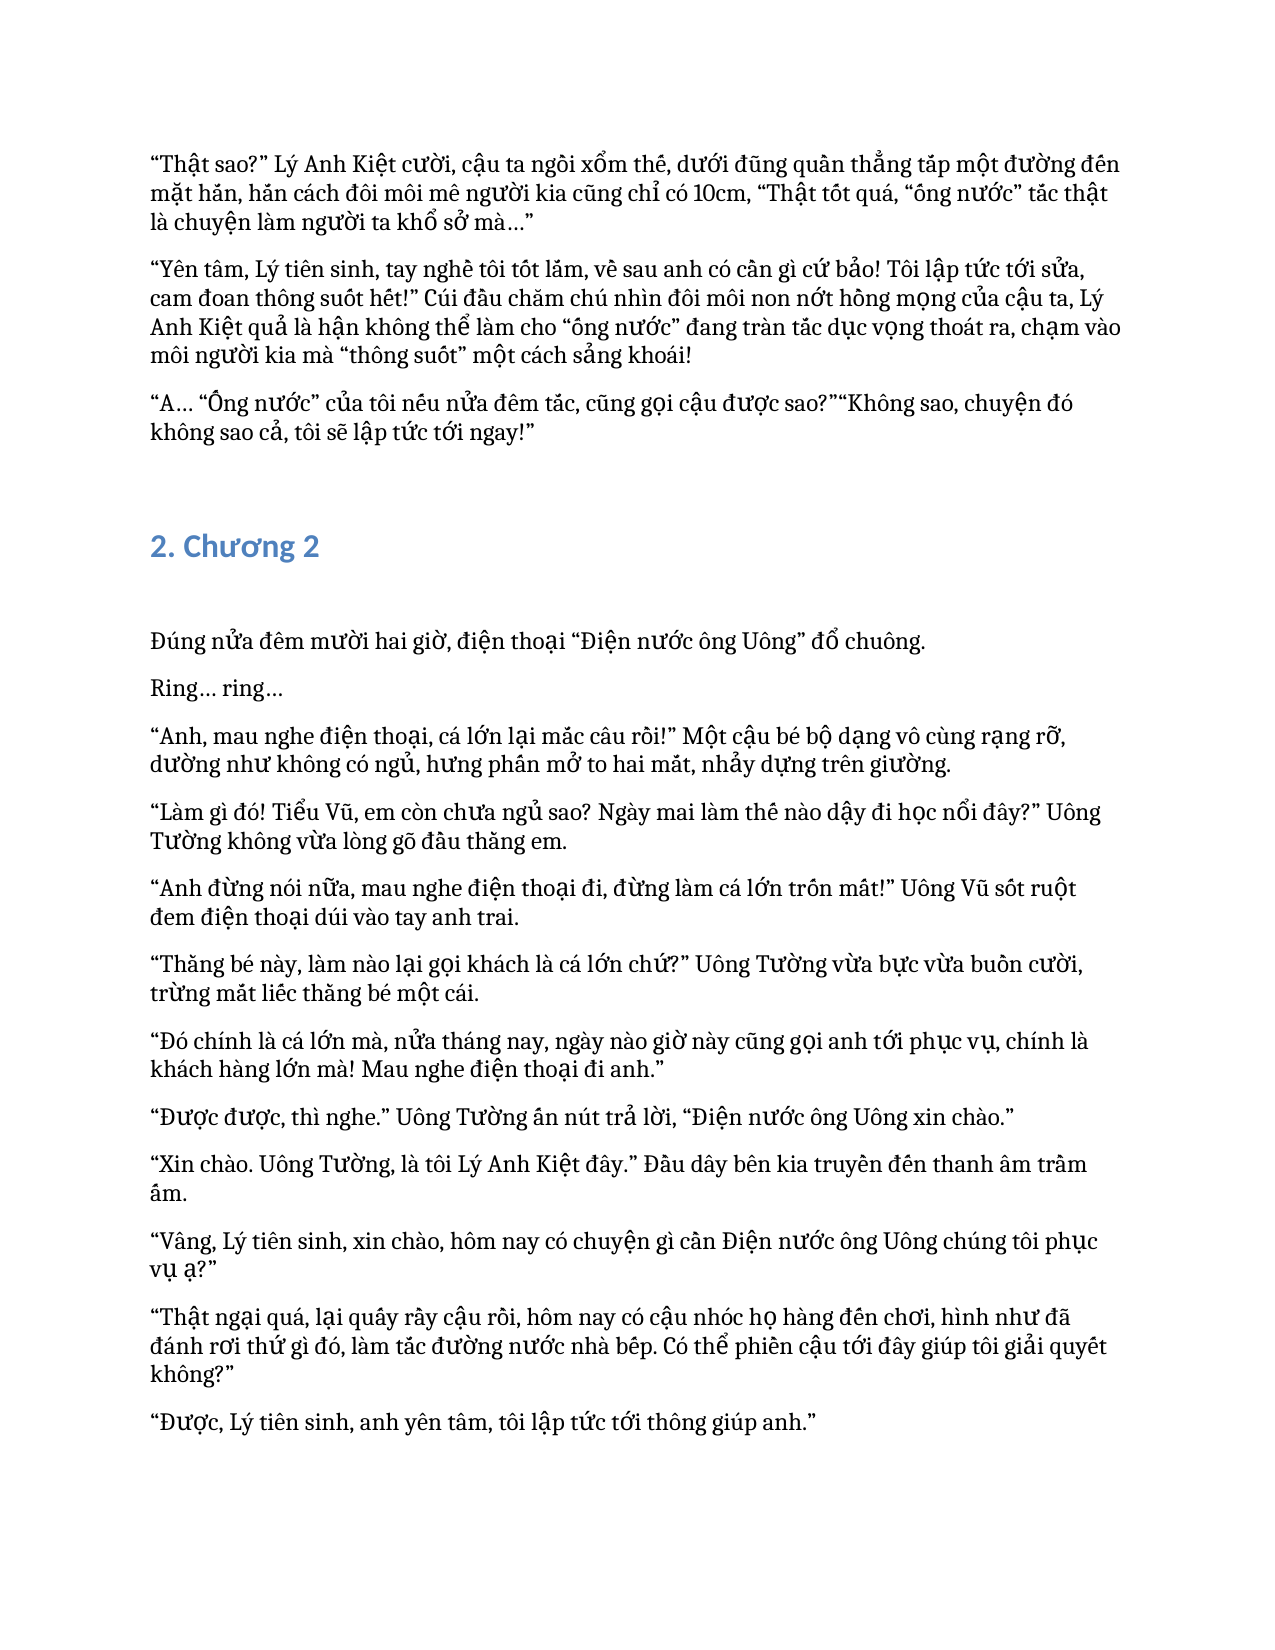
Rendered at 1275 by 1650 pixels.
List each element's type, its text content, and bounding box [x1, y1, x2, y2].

text Ring… ring… [150, 674, 1125, 703]
text “Anh đừng nói nữa, mau nghe điện thoại đi, đừng làm cá lớn trốn mất!” Uông Vũ sốt ruột đem điện thoại dúi vào tay anh trai. [150, 874, 1125, 932]
text “Thật sao?” Lý Anh Kiệt cười, cậu ta ngồi xổm thế, dưới đũng quần thẳng tắp một đường đến mặt hắn, hắn cách đôi môi mê người kia cũng chỉ có 10cm, “Thật tốt quá, “ống nước” tắc thật là chuyện làm người ta khổ sở mà…” [150, 150, 1125, 236]
subtitle 2. Chương 2 [150, 524, 1125, 565]
text “Xin chào. Uông Tường, là tôi Lý Anh Kiệt đây.” Đầu dây bên kia truyền đến thanh âm trầm ấm. [150, 1150, 1125, 1208]
text “Vâng, Lý tiên sinh, xin chào, hôm nay có chuyện gì cần Điện nước ông Uông chúng tôi phục vụ ạ?” [150, 1227, 1125, 1284]
text “Thằng bé này, làm nào lại gọi khách là cá lớn chứ?” Uông Tường vừa bực vừa buồn cười, trừng mắt liếc thằng bé một cái. [150, 950, 1125, 1008]
text “Được được, thì nghe.” Uông Tường ấn nút trả lời, “Điện nước ông Uông xin chào.” [150, 1103, 1125, 1132]
text Đúng nửa đêm mười hai giờ, điện thoại “Điện nước ông Uông” đổ chuông. [150, 569, 1125, 655]
text “Đó chính là cá lớn mà, nửa tháng nay, ngày nào giờ này cũng gọi anh tới phục vụ, chính là khách hàng lớn mà! Mau nghe điện thoại đi anh.” [150, 1027, 1125, 1084]
text “Anh, mau nghe điện thoại, cá lớn lại mắc câu rồi!” Một cậu bé bộ dạng vô cùng rạng rỡ, dường như không có ngủ, hưng phấn mở to hai mắt, nhảy dựng trên giường. [150, 722, 1125, 779]
text “Yên tâm, Lý tiên sinh, tay nghề tôi tốt lắm, về sau anh có cần gì cứ bảo! Tôi lập tức tới sửa, cam đoan thông suốt hết!” Cúi đầu chăm chú nhìn đôi môi non nớt hồng mọng của cậu ta, Lý Anh Kiệt quả là hận không thể làm cho “ống nước” đang tràn tắc dục vọng thoát ra, chạm vào môi người kia mà “thông suốt” một cách sảng khoái! [150, 255, 1125, 370]
text “Được, Lý tiên sinh, anh yên tâm, tôi lập tức tới thông giúp anh.” [150, 1408, 1125, 1437]
text “Thật ngại quá, lại quấy rầy cậu rồi, hôm nay có cậu nhóc họ hàng đến chơi, hình như đã đánh rơi thứ gì đó, làm tắc đường nước nhà bếp. Có thể phiền cậu tới đây giúp tôi giải quyết không?” [150, 1303, 1125, 1389]
text “A… “Ống nước” của tôi nếu nửa đêm tắc, cũng gọi cậu được sao?”“Không sao, chuyện đó không sao cả, tôi sẽ lập tức tới ngay!” [150, 389, 1125, 504]
text “Làm gì đó! Tiểu Vũ, em còn chưa ngủ sao? Ngày mai làm thế nào dậy đi học nổi đây?” Uông Tường không vừa lòng gõ đầu thằng em. [150, 798, 1125, 855]
